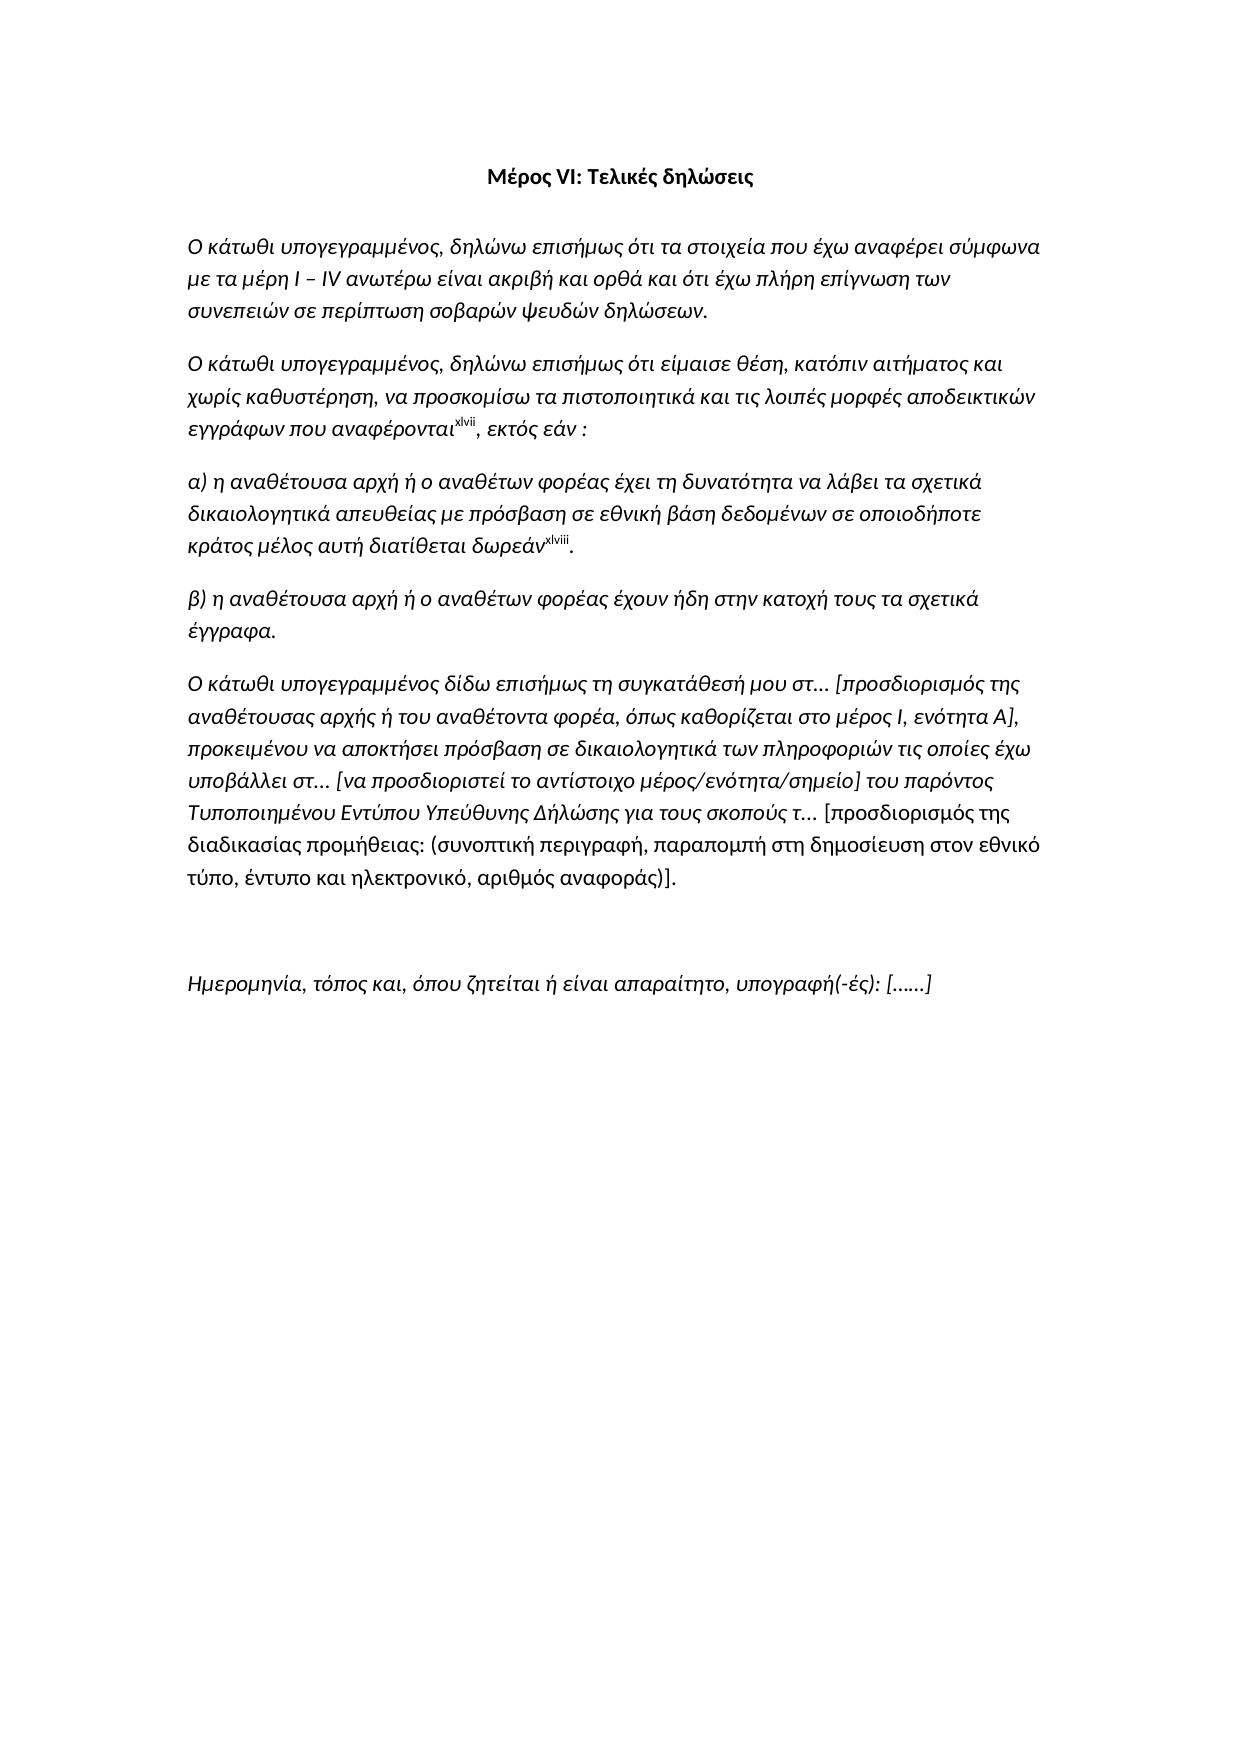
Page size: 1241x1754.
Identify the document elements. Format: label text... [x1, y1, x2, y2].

text Ο κάτωθι υπογεγραμμένος δίδω επισήμως τη συγκατάθεσή μου στ... [προσδιορισμός της αναθέτουσας αρχής ή του αναθέτοντα φορέα, όπως καθορίζεται στο μέρος Ι, ενότητα Α], προκειμένου να αποκτήσει πρόσβαση σε δικαιολογητικά των πληροφοριών τις οποίες έχω υποβάλλει στ... [να προσδιοριστεί το αντίστοιχο μέρος/ενότητα/σημείο] του παρόντος Τυποποιημένου Εντύπου Υπεύθυνης Δήλώσης για τους σκοπούς τ... [προσδιορισμός της διαδικασίας προμήθειας: (συνοπτική περιγραφή, παραπομπή στη δημοσίευση στον εθνικό τύπο, έντυπο και ηλεκτρονικό, αριθμός αναφοράς)]. [187, 669, 1053, 891]
text Ημερομηνία, τόπος και, όπου ζητείται ή είναι απαραίτητο, υπογραφή(-ές): [……] [187, 969, 1053, 997]
text Μέρος VI: Τελικές δηλώσεις [187, 162, 1053, 191]
text Ο κάτωθι υπογεγραμμένος, δηλώνω επισήμως ότι είμαισε θέση, κατόπιν αιτήματος και χωρίς καθυστέρηση, να προσκομίσω τα πιστοποιητικά και τις λοιπές μορφές αποδεικτικών εγγράφων που αναφέρονται, εκτός εάν : [187, 349, 1053, 442]
text β) η αναθέτουσα αρχή ή ο αναθέτων φορέας έχουν ήδη στην κατοχή τους τα σχετικά έγγραφα. [187, 584, 1053, 644]
text Ο κάτωθι υπογεγραμμένος, δηλώνω επισήμως ότι τα στοιχεία που έχω αναφέρει σύμφωνα με τα μέρη Ι – IV ανωτέρω είναι ακριβή και ορθά και ότι έχω πλήρη επίγνωση των συνεπειών σε περίπτωση σοβαρών ψευδών δηλώσεων. [187, 232, 1053, 324]
text α) η αναθέτουσα αρχή ή ο αναθέτων φορέας έχει τη δυνατότητα να λάβει τα σχετικά δικαιολογητικά απευθείας με πρόσβαση σε εθνική βάση δεδομένων σε οποιοδήποτε κράτος μέλος αυτή διατίθεται δωρεάν. [187, 467, 1053, 559]
